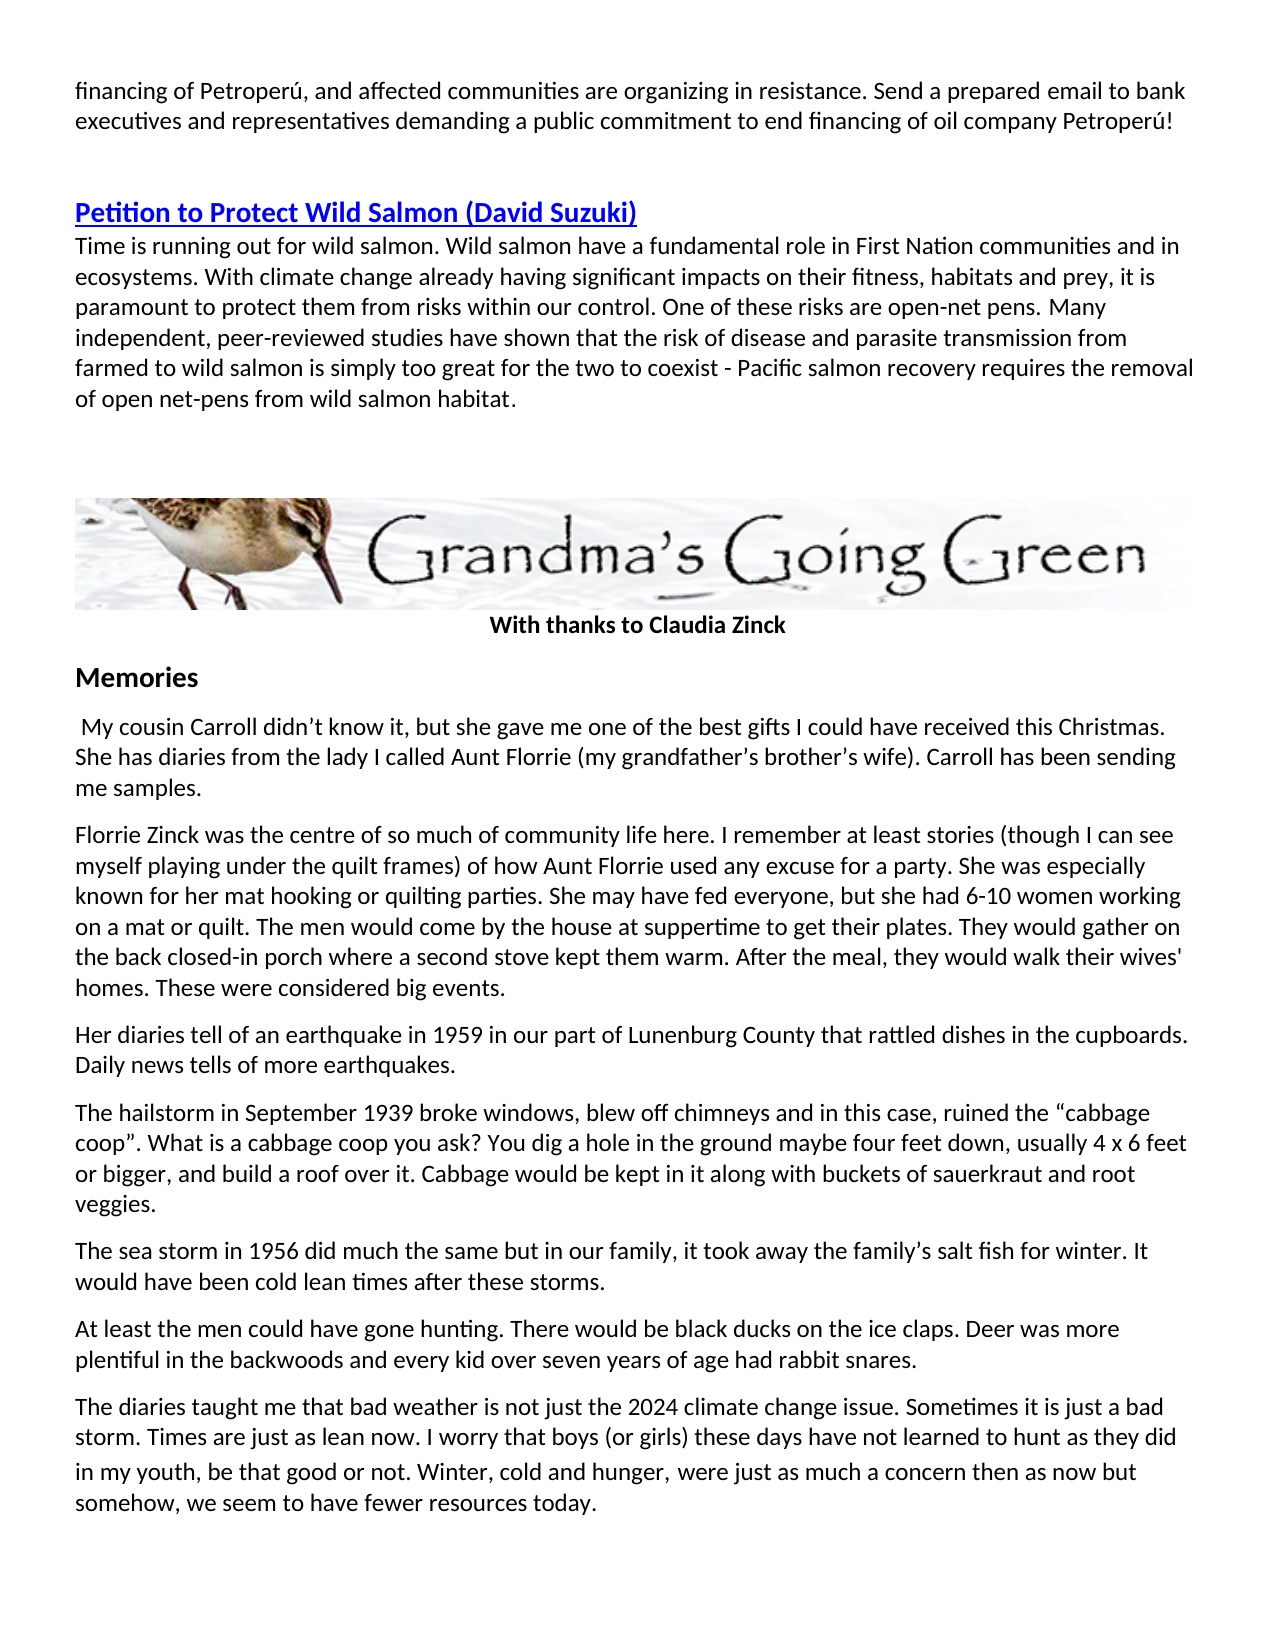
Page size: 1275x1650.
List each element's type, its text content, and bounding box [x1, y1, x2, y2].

text The sea storm in 1956 did much the same but in our family, it took away the family’s salt fish for winter. It would have been cold lean times after these storms. [75, 1236, 1200, 1297]
text At least the men could have gone hunting. There would be black ducks on the ice claps. Deer was more plentiful in the backwoods and every kid over seven years of age had rabbit snares. [75, 1313, 1200, 1374]
text Her diaries tell of an earthquake in 1959 in our part of Lunenburg County that rattled dishes in the cupboards. Daily news tells of more earthquakes. [75, 1019, 1200, 1080]
text Florrie Zinck was the centre of so much of community life here. I remember at least stories (though I can see myself playing under the quilt frames) of how Aunt Florrie used any excuse for a party. She was especially known for her mat hooking or quilting parties. She may have fed everyone, but she had 6-10 women working on a mat or quilt. The men would come by the house at suppertime to get their plates. They would gather on the back closed-in porch where a second stove kept them warm. After the meal, they would walk their wives' homes. These were considered big events. [75, 819, 1200, 1002]
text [75, 75, 1200, 136]
picture [75, 498, 1197, 610]
text Time is running out for wild salmon. Wild salmon have a fundamental role in First Nation communities and in ecosystems. With climate change already having significant impacts on their fitness, habitats and prey, it is paramount to protect them from risks within our control. One of these risks are open-net pens. Many independent, peer-reviewed studies have shown that the risk of disease and parasite transmission from farmed to wild salmon is simply too great for the two to coexist - Pacific salmon recovery requires the removal of open net-pens from wild salmon habitat. [75, 230, 1200, 413]
text My cousin Carroll didn’t know it, but she gave me one of the best gifts I could have received this Christmas. She has diaries from the lady I called Aunt Florrie (my grandfather’s brother’s wife). Carroll has been sending me samples. [75, 711, 1200, 803]
text The hailstorm in September 1939 broke windows, blew off chimneys and in this case, ruined the “cabbage coop”. What is a cabbage coop you ask? You dig a hole in the ground maybe four feet down, usually 4 x 6 feet or bigger, and build a roof over it. Cabbage would be kept in it along with buckets of sauerkraut and root veggies. [75, 1097, 1200, 1219]
text Memories [75, 659, 1200, 694]
text Petition to Protect Wild Salmon (David Suzuki) [75, 194, 1200, 230]
text The diaries taught me that bad weather is not just the 2024 climate change issue. Sometimes it is just a bad storm. Times are just as lean now. I worry that boys (or girls) these days have not learned to hunt as they did in my youth, be that good or not. Winter, cold and hunger, were just as much a concern then as now but somehow, we seem to have fewer resources today. [75, 1391, 1200, 1518]
text With thanks to Claudia Zinck [75, 609, 1200, 640]
